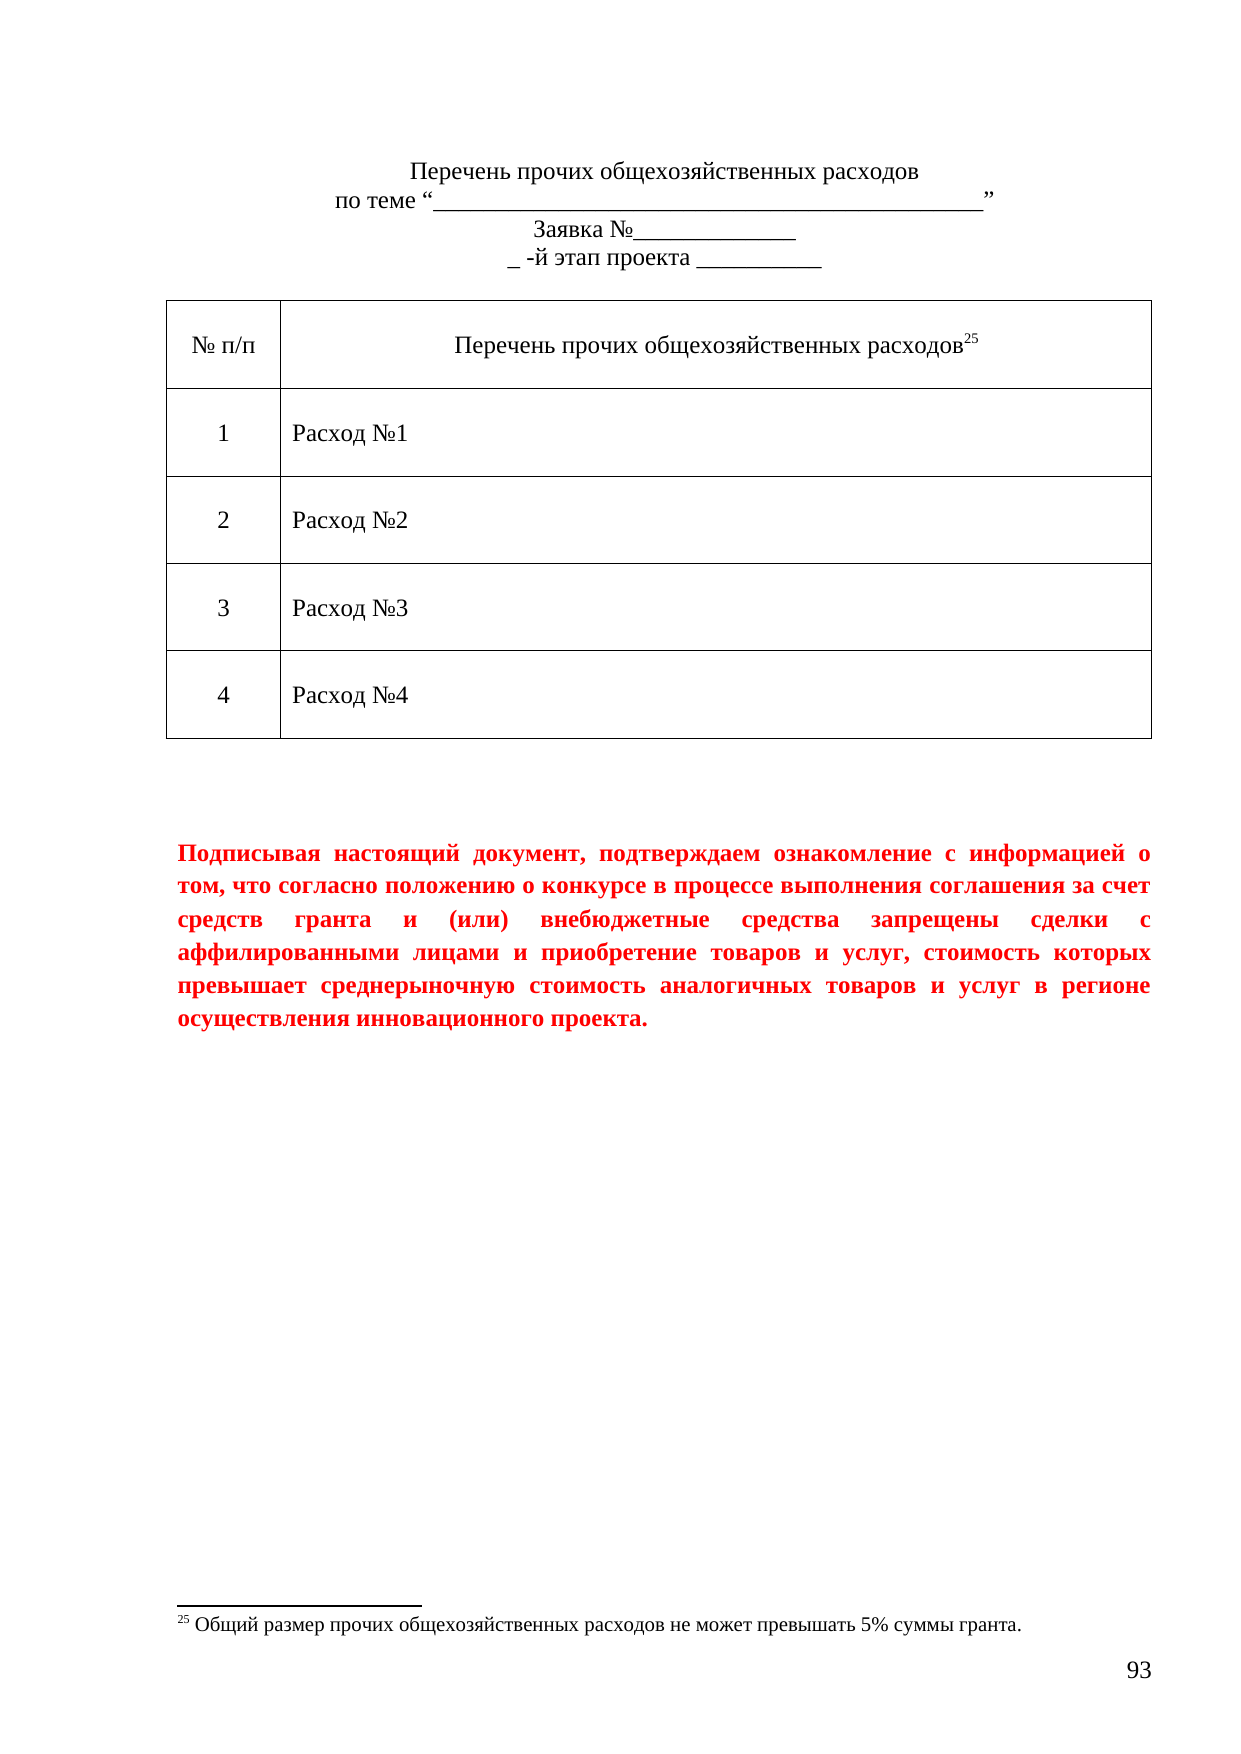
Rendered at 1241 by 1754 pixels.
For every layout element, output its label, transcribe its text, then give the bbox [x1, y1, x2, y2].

table_cell 2 [167, 477, 280, 563]
text Перечень прочих общехозяйственных расходов [177, 156, 1152, 185]
text _ -й этап проекта __________ [177, 242, 1152, 271]
table_cell Расход №3 [281, 564, 1151, 650]
text по теме “____________________________________________” [177, 185, 1152, 214]
table_cell Расход №4 [281, 651, 1151, 737]
table_cell 4 [167, 651, 280, 737]
table_cell 1 [167, 389, 280, 476]
text Заявка №_____________ [177, 214, 1152, 242]
table_cell Расход №2 [281, 477, 1151, 563]
table_header Перечень прочих общехозяйственных расходов [281, 301, 1151, 388]
table_cell Расход №1 [281, 389, 1151, 476]
table_header № п/п [167, 301, 280, 388]
text Подписывая настоящий документ, подтверждаем ознакомление с информацией о том, что согласно положению о конкурсе в процессе выполнения соглашения за счет средств гранта и (или) внебюджетные средства запрещены сделки с аффилированными лицами и приобретение товаров и услуг, стоимость которых превышает среднерыночную стоимость аналогичных товаров и услуг в регионе осуществления инновационного проекта. [177, 838, 1152, 1031]
table_cell 3 [167, 564, 280, 650]
